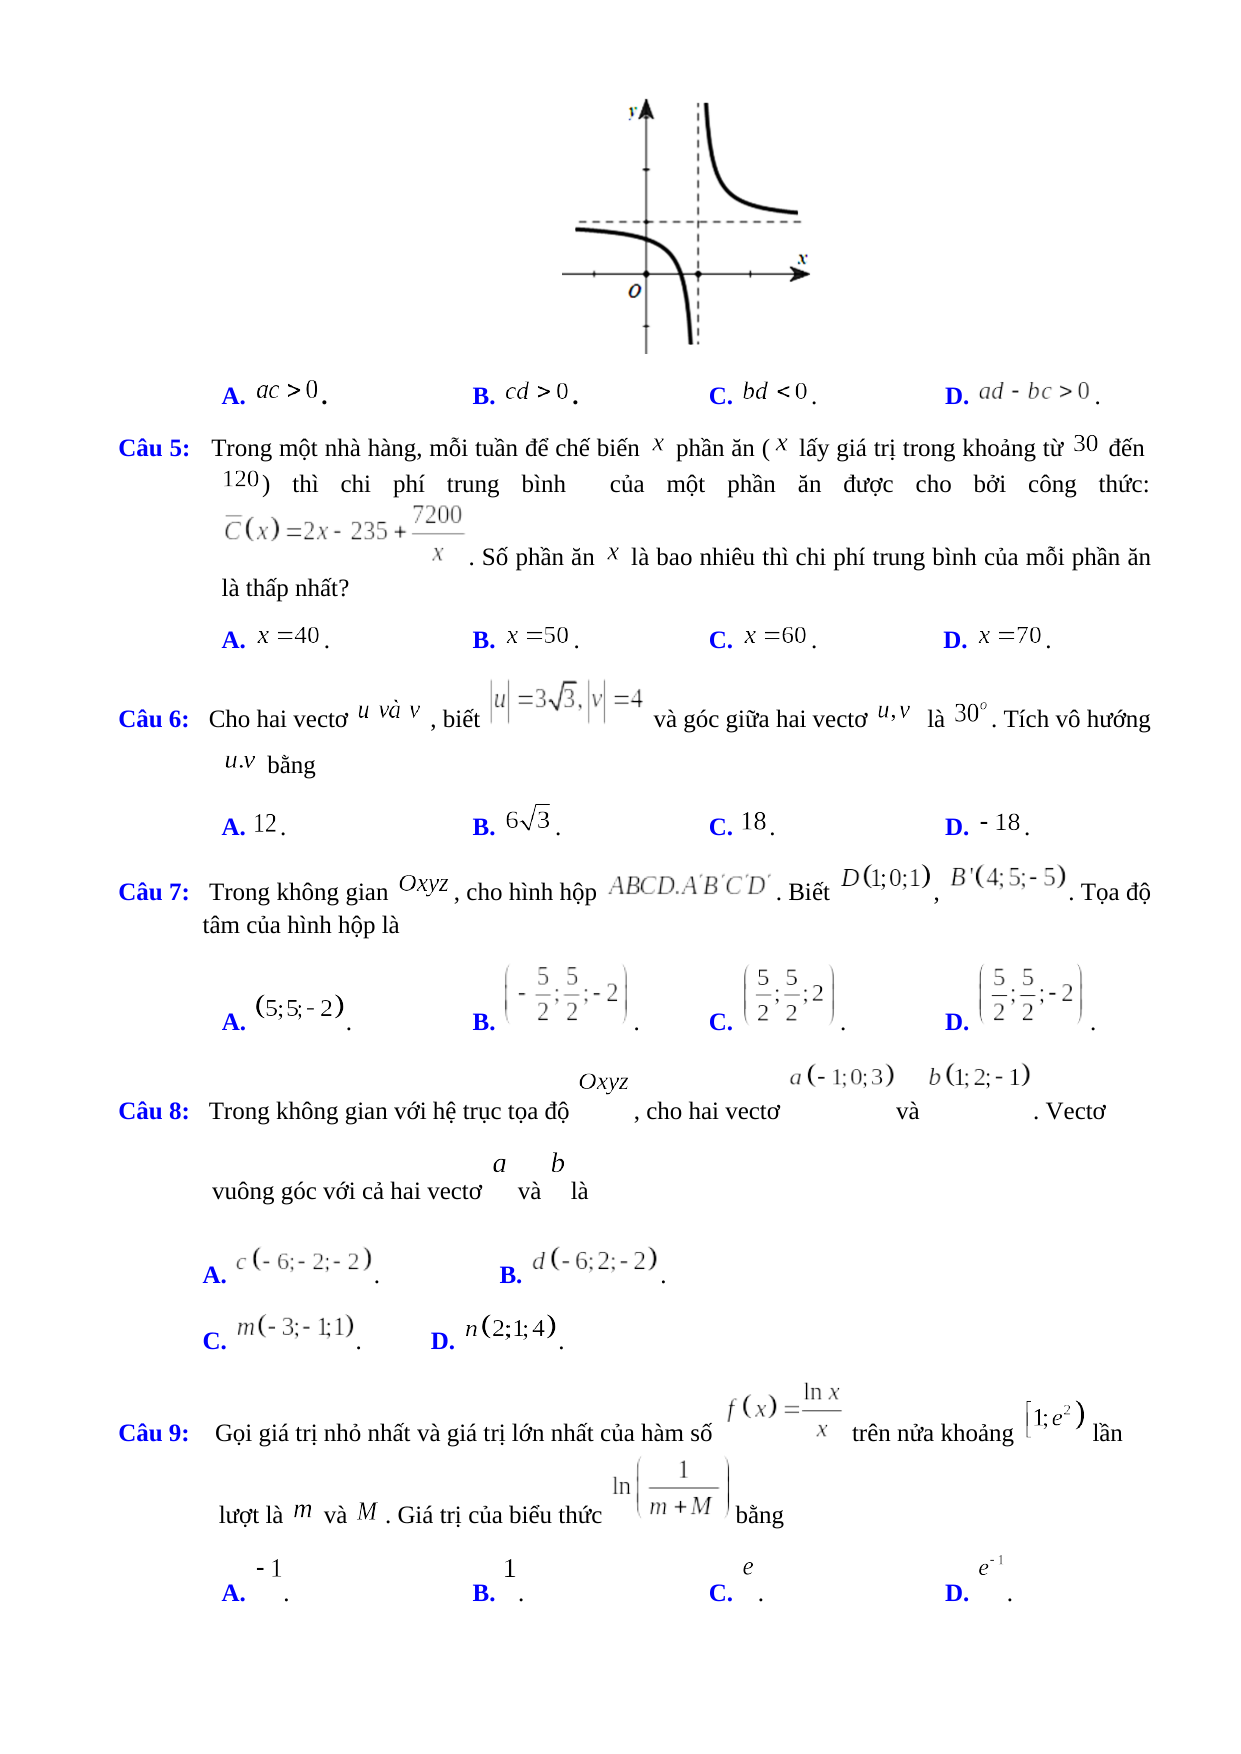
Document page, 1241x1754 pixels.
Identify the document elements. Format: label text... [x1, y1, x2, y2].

text A. . B. . C. . D. . [221, 373, 1152, 410]
text Câu 5: Trong một nhà hàng, mỗi tuần để chế biến phần ăn ( lấy giá trị trong khoảng từ đến ) thì chi phí trung bình của một phần ăn được cho bởi công thức: . Số phần ăn là bao nhiêu thì chi phí trung bình của mỗi phần ăn là thấp nhất? [118, 429, 1152, 602]
text A. . B. . C. . D. . [221, 621, 1152, 654]
text Câu 6: Cho hai vectơ , biết và góc giữa hai vectơ là . Tích vô hướng bằng [118, 675, 1152, 779]
picture [562, 88, 814, 354]
text Câu 8: Trong không gian với hệ trục tọa độ , cho hai vectơ và . Vectơ vuông góc với cả hai vectơ và là [118, 1056, 1152, 1205]
text Câu 9: Gọi giá trị nhỏ nhất và giá trị lớn nhất của hàm số trên nửa khoảng lần lượt là và . Giá trị của biểu thức bằng [118, 1376, 1152, 1528]
text A. . B. . C. . D. . [221, 1549, 1152, 1607]
text C. . D. . [118, 1309, 1152, 1355]
text Câu 7: Trong không gian , cho hình hộp . Biết , . Tọa độ tâm của hình hộp là [118, 860, 1152, 938]
text A. . B. . [118, 1240, 1152, 1288]
text A. . B. . C. . D. . [222, 959, 1152, 1035]
text A. . B. . C. . D. . [221, 799, 1152, 841]
